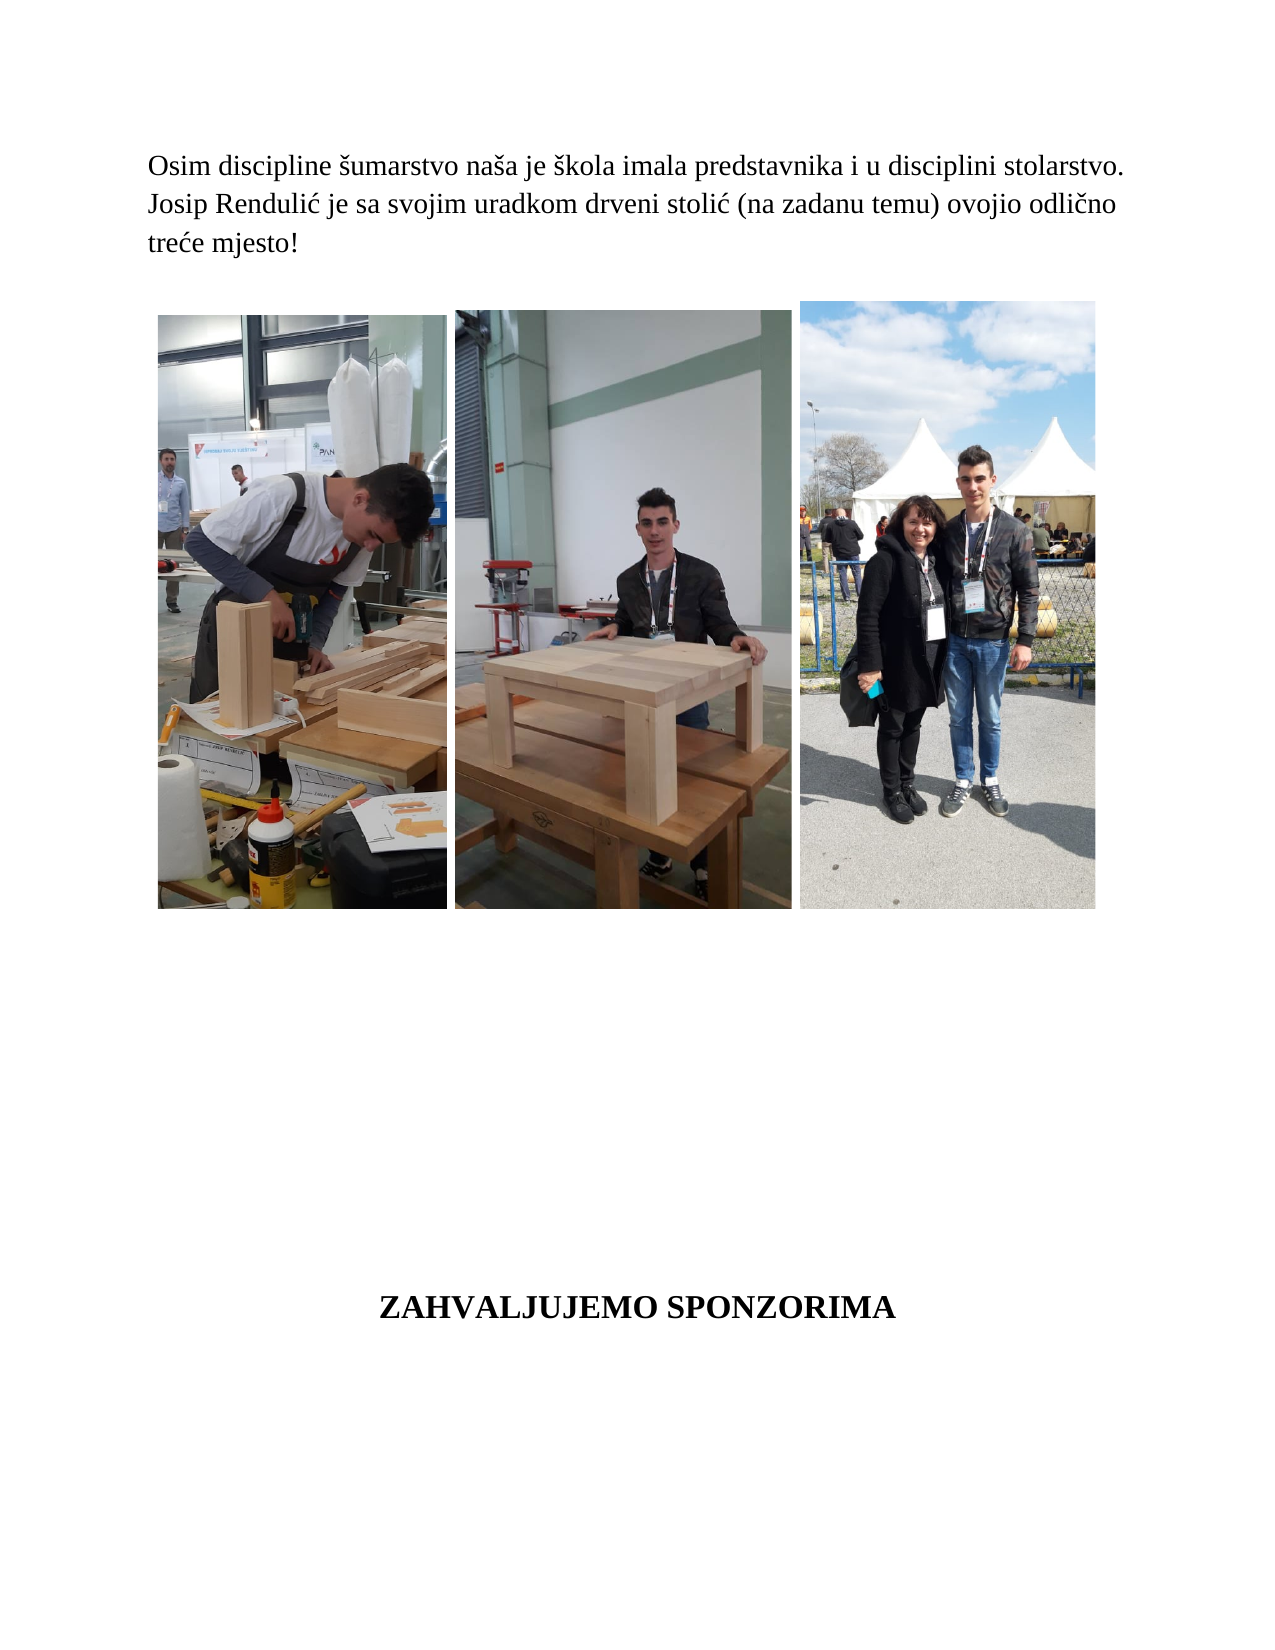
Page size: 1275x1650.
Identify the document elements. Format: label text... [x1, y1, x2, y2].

picture [455, 310, 792, 909]
picture [800, 301, 1096, 909]
text Josip Rendulić je sa svojim uradkom drveni stolić (na zadanu temu) ovojio odlično treće mjesto! [148, 186, 1127, 258]
picture [157, 315, 447, 909]
text ZAHVALJUJEMO SPONZORIMA [148, 1287, 1127, 1326]
